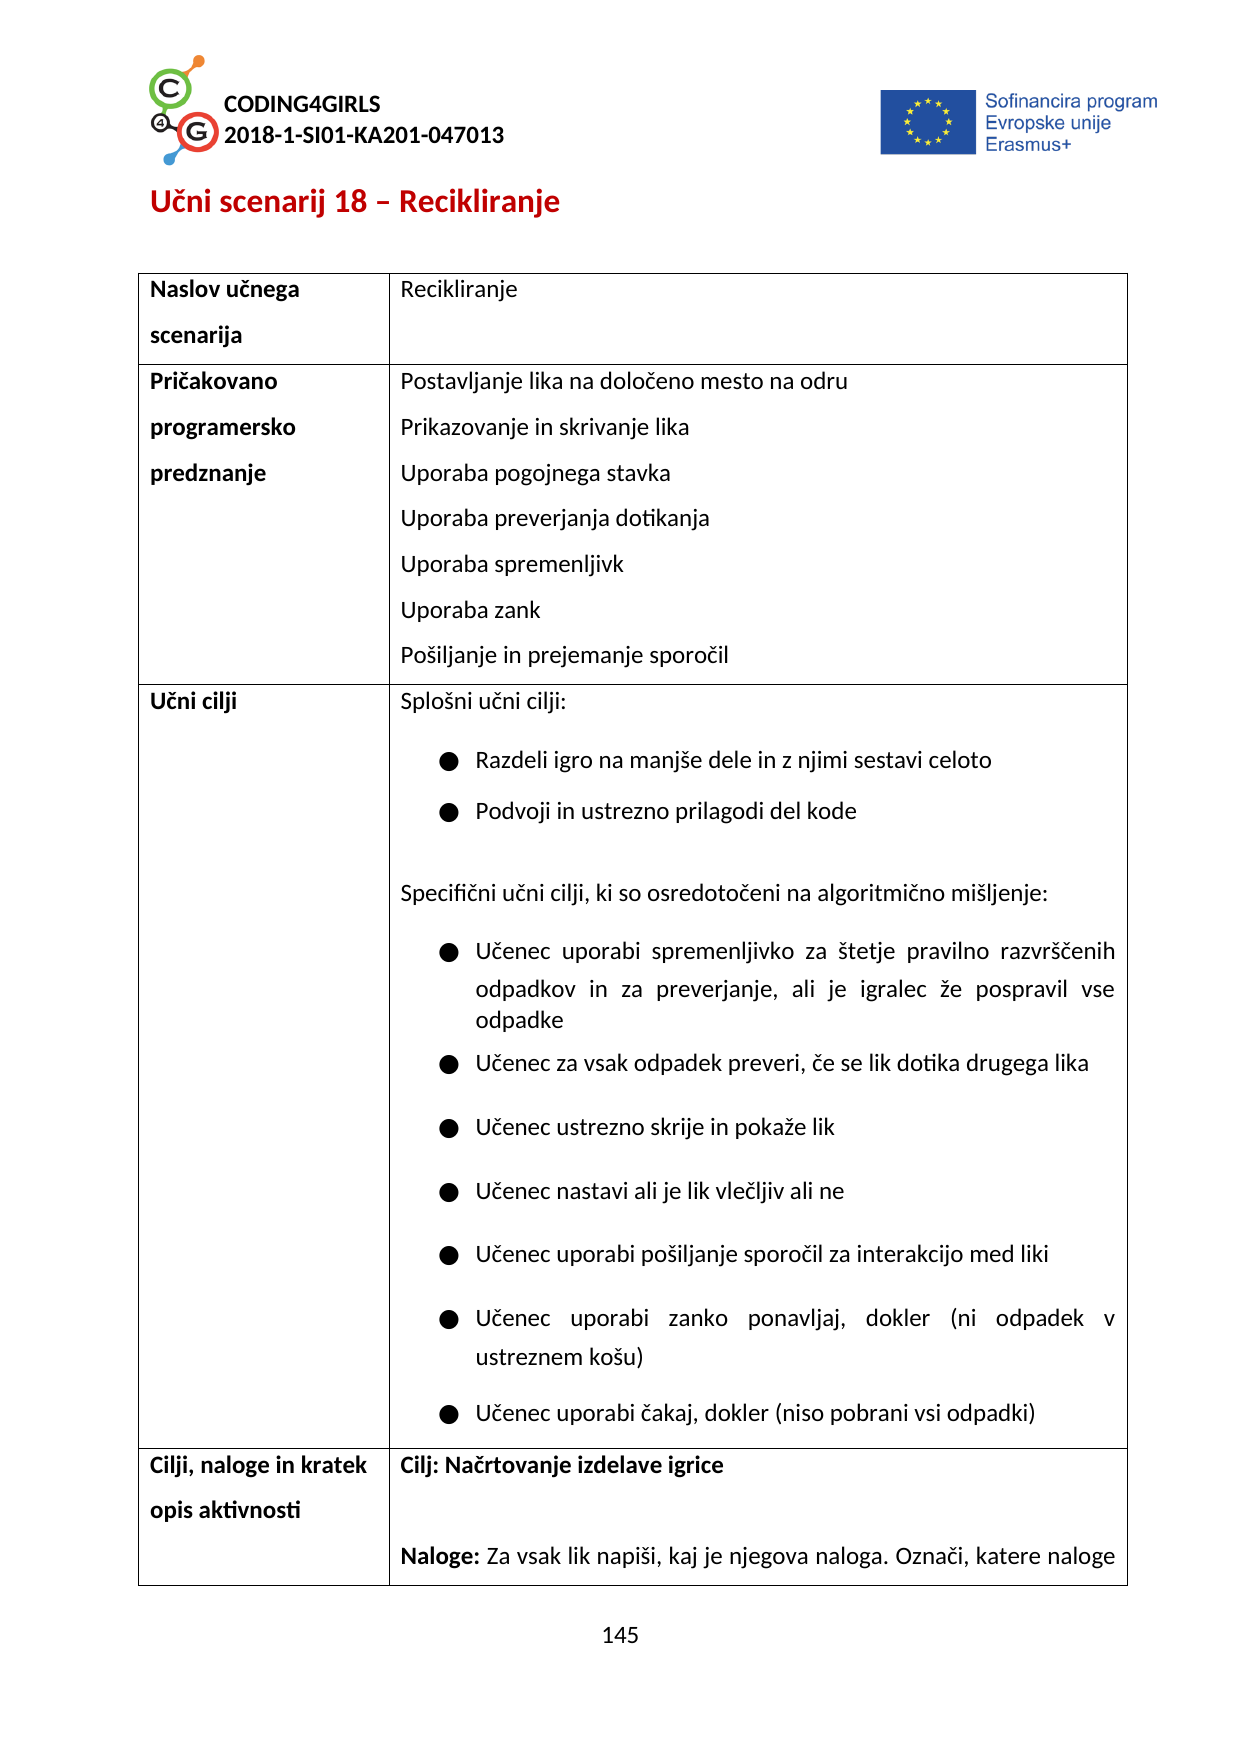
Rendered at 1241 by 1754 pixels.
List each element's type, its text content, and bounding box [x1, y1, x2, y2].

table_cell Cilji, naloge in kratek opis aktivnosti [139, 1449, 389, 1585]
picture [880, 90, 1162, 155]
picture [145, 52, 221, 168]
table_header Naslov učnega scenarija [139, 274, 389, 364]
table_cell Splošni učni cilji: Razdeli igro na manjše dele in z njimi sestavi celoto Podvoji in ustrezno prilagodi del kode Specifični učni cilji, ki so osredotočeni na algoritmično mišljenje: Učenec uporabi spremenljivko za štetje pravilno razvrščenih odpadkov in za preverjanje, ali je igralec že pospravil vse odpadke Učenec za vsak odpadek preveri, če se lik dotika drugega lika Učenec ustrezno skrije in pokaže lik Učenec nastavi ali je lik vlečljiv ali ne Učenec uporabi pošiljanje sporočil za interakcijo med liki Učenec uporabi zanko ponavljaj, dokler (ni odpadek v ustreznem košu) Učenec uporabi čakaj, dokler (niso pobrani vsi odpadki) [390, 685, 1127, 1448]
table_header Recikliranje [390, 274, 1127, 364]
table_cell Učni cilji [139, 685, 389, 1448]
table_cell Postavljanje lika na določeno mesto na odru Prikazovanje in skrivanje lika Uporaba pogojnega stavka Uporaba preverjanja dotikanja Uporaba spremenljivk Uporaba zank Pošiljanje in prejemanje sporočil [390, 365, 1127, 684]
text Učni scenarij 18 – Recikliranje [150, 180, 1090, 221]
table_cell Pričakovano programersko predznanje [139, 365, 389, 684]
